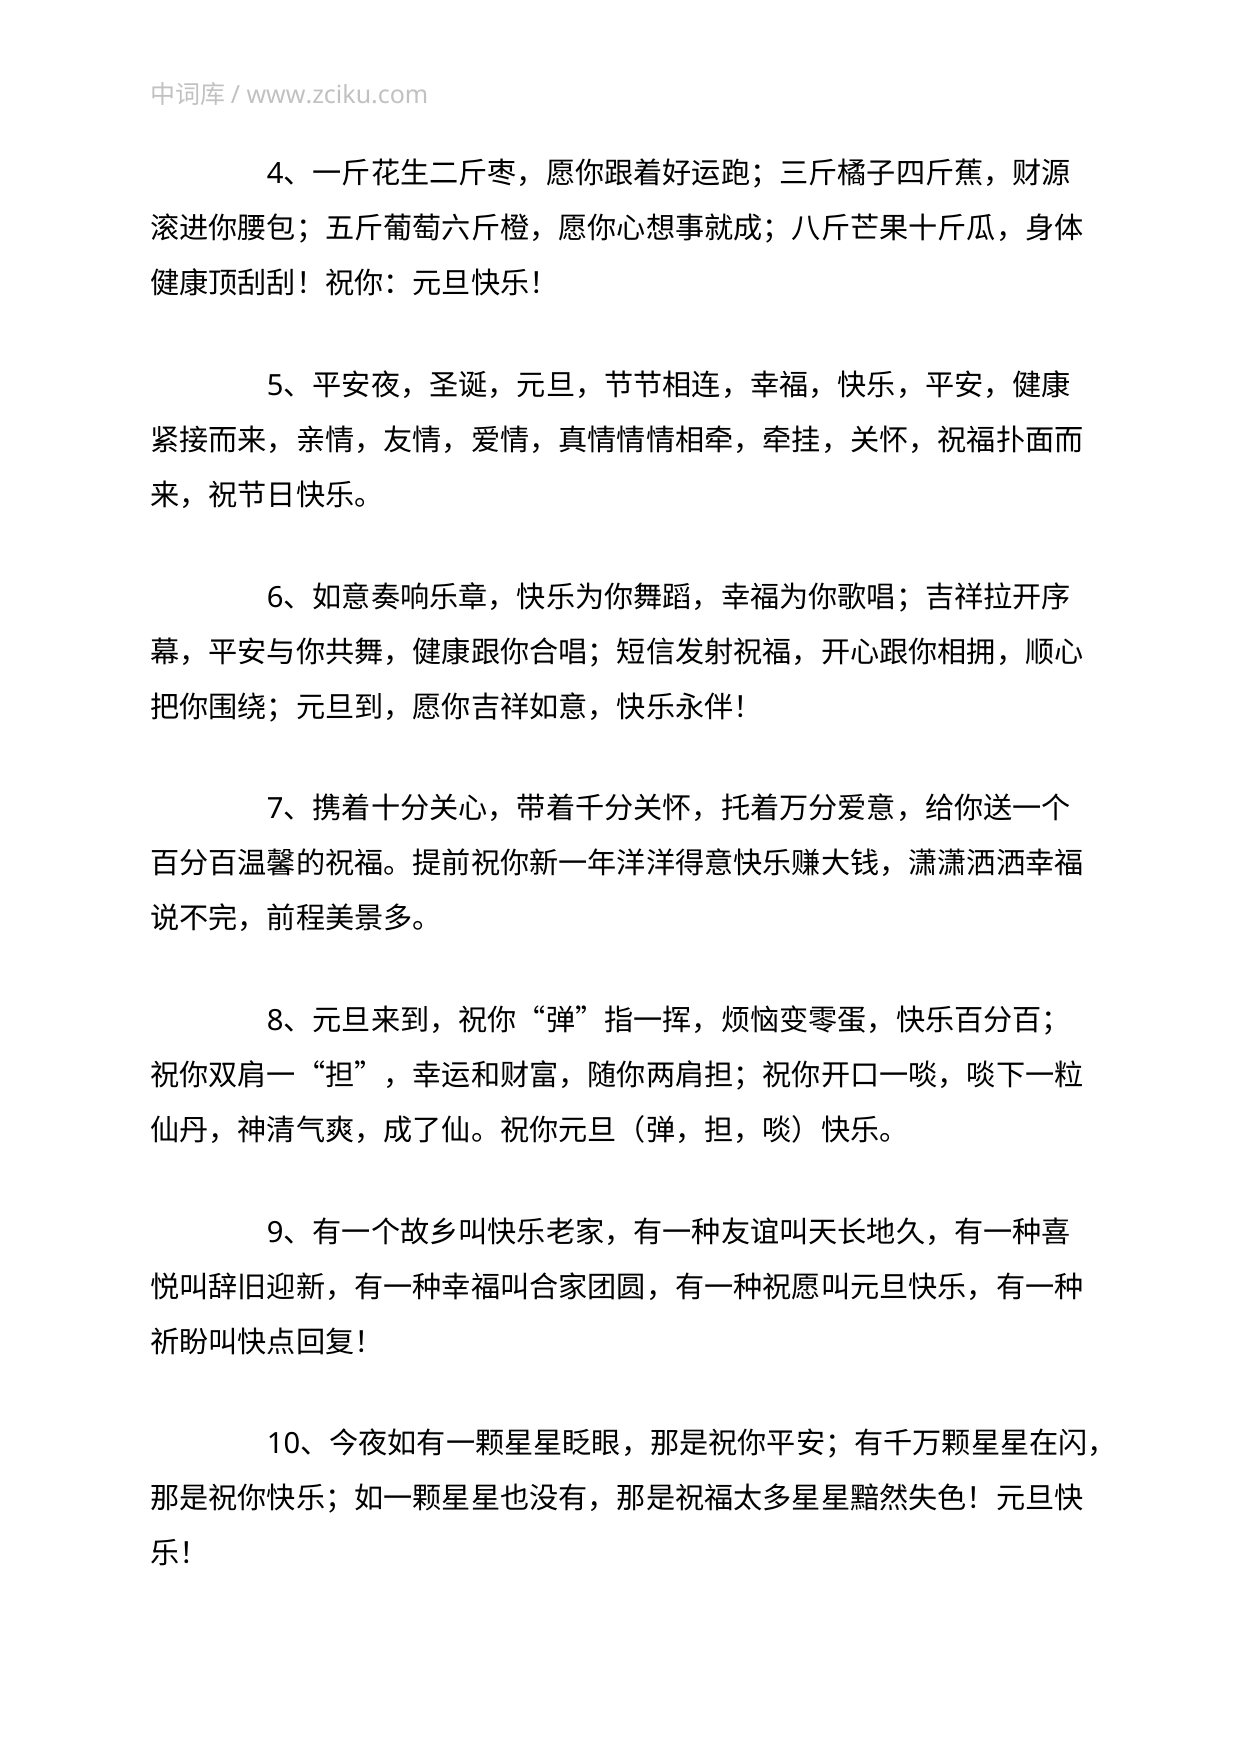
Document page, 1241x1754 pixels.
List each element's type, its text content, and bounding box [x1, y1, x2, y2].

text 7、携着十分关心，带着千分关怀，托着万分爱意，给你送一个百分百温馨的祝福。提前祝你新一年洋洋得意快乐赚大钱，潇潇洒洒幸福说不完，前程美景多。 [150, 785, 1090, 937]
text 4、一斤花生二斤枣，愿你跟着好运跑；三斤橘子四斤蕉，财源滚进你腰包；五斤葡萄六斤橙，愿你心想事就成；八斤芒果十斤瓜，身体健康顶刮刮！祝你：元旦快乐！ [150, 150, 1090, 302]
text 5、平安夜，圣诞，元旦，节节相连，幸福，快乐，平安，健康紧接而来，亲情，友情，爱情，真情情情相牵，牵挂，关怀，祝福扑面而来，祝节日快乐。 [150, 362, 1090, 514]
text 6、如意奏响乐章，快乐为你舞蹈，幸福为你歌唱；吉祥拉开序幕，平安与你共舞，健康跟你合唱；短信发射祝福，开心跟你相拥，顺心把你围绕；元旦到，愿你吉祥如意，快乐永伴！ [150, 573, 1090, 726]
text 9、有一个故乡叫快乐老家，有一种友谊叫天长地久，有一种喜悦叫辞旧迎新，有一种幸福叫合家团圆，有一种祝愿叫元旦快乐，有一种祈盼叫快点回复！ [150, 1208, 1090, 1361]
text 10、今夜如有一颗星星眨眼，那是祝你平安；有千万颗星星在闪，那是祝你快乐；如一颗星星也没有，那是祝福太多星星黯然失色！元旦快乐！ [150, 1420, 1090, 1572]
text 8、元旦来到，祝你“弹”指一挥，烦恼变零蛋，快乐百分百；祝你双肩一“担”，幸运和财富，随你两肩担；祝你开口一啖，啖下一粒仙丹，神清气爽，成了仙。祝你元旦（弹，担，啖）快乐。 [150, 997, 1090, 1149]
